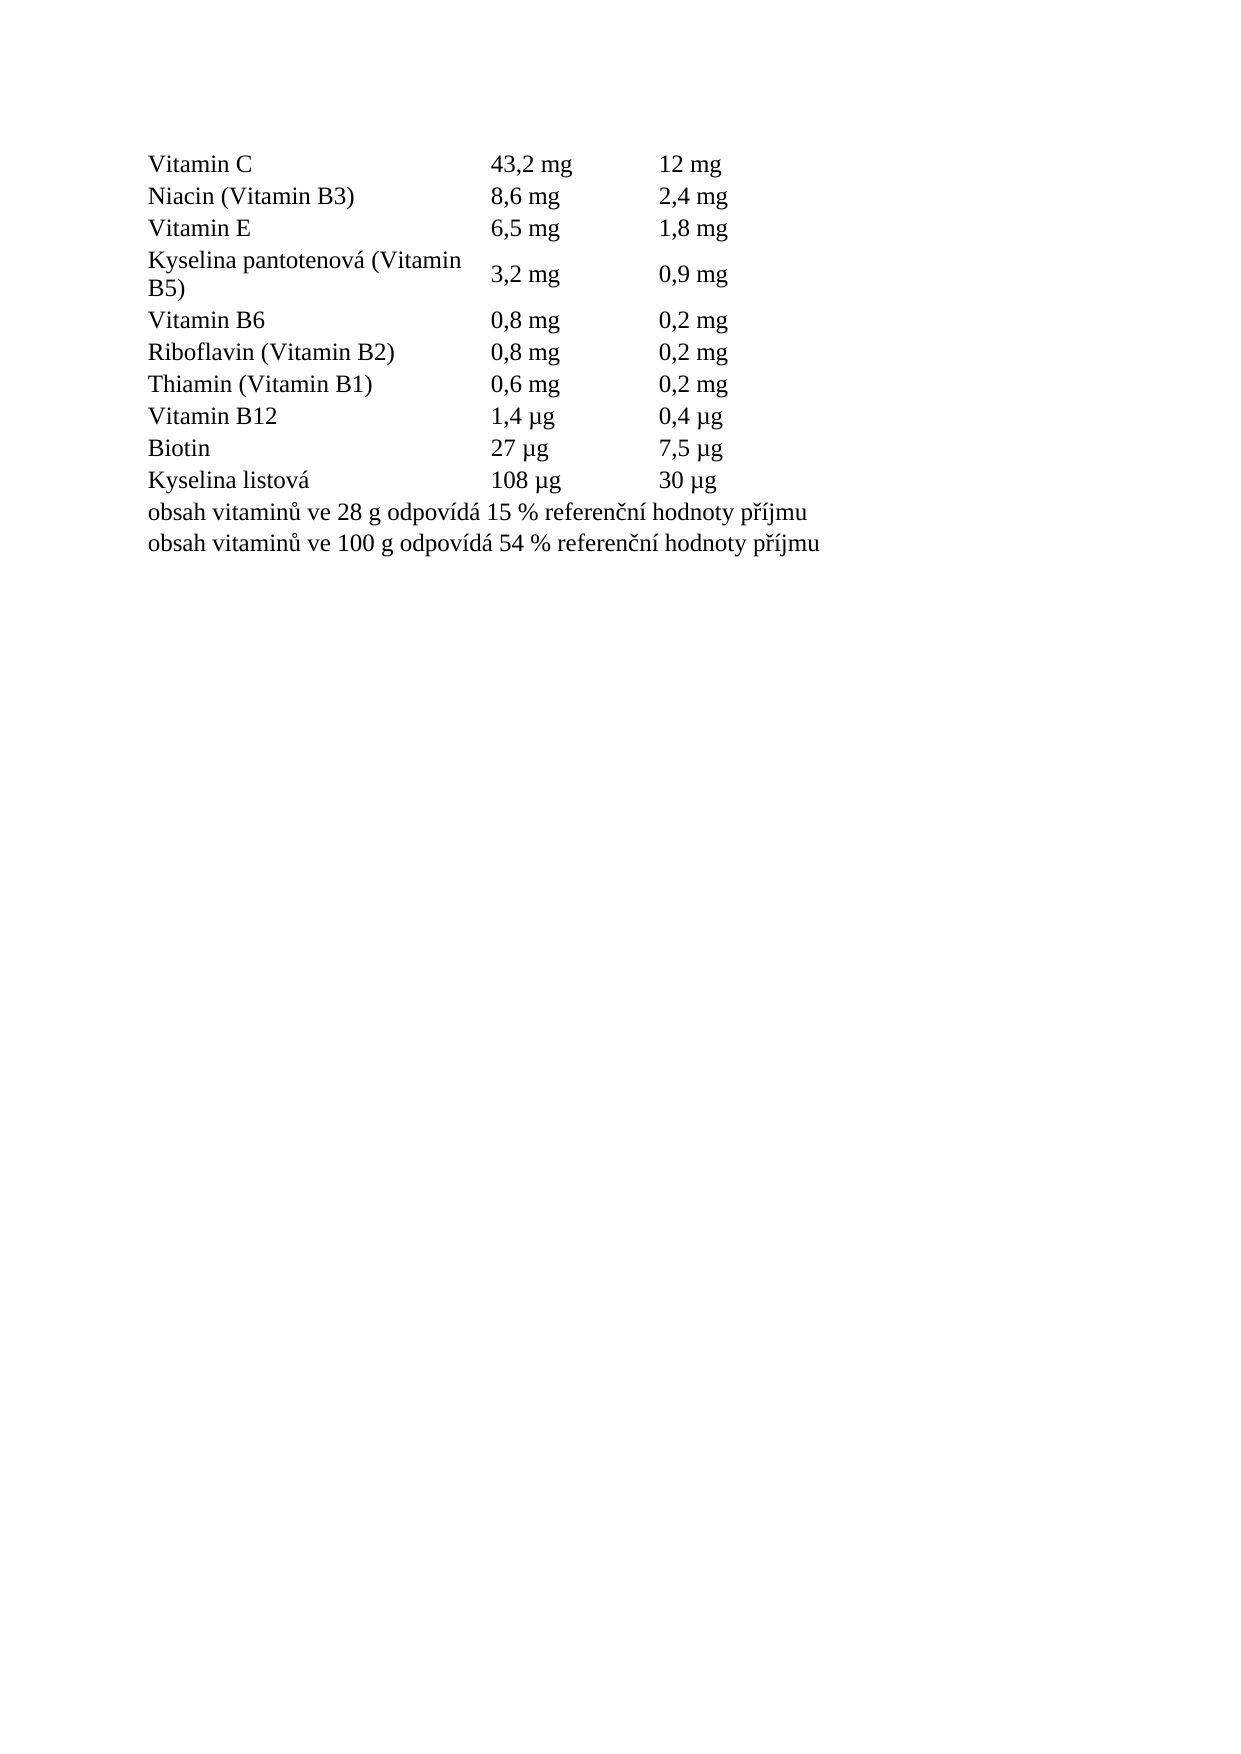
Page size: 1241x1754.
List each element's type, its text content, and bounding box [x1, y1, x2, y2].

table_cell 0,8 mg [489, 336, 657, 368]
table_cell Kyselina pantotenová (Vitamin B5) [146, 243, 489, 304]
table_cell 3,2 mg [489, 243, 657, 304]
table_cell 43,2 mg [489, 148, 657, 179]
table_cell 1,4 µg [489, 400, 657, 431]
table_cell 6,5 mg [489, 211, 657, 243]
table_cell 0,6 mg [489, 368, 657, 399]
table_cell 0,2 mg [657, 304, 827, 336]
table_cell Vitamin C [146, 148, 489, 179]
table_cell 8,6 mg [489, 180, 657, 211]
table_cell 0,8 mg [489, 304, 657, 336]
table_cell 0,2 mg [657, 336, 827, 368]
table_cell Vitamin B6 [146, 304, 489, 336]
table_cell 1,8 mg [657, 211, 827, 243]
table_cell Biotin [146, 431, 489, 463]
table_cell 12 mg [657, 148, 827, 179]
table_cell 30 µg [657, 463, 827, 495]
table_cell 7,5 µg [657, 431, 827, 463]
table_cell 27 µg [489, 431, 657, 463]
table_cell 0,4 µg [657, 400, 827, 431]
table_cell Kyselina listová [146, 463, 489, 495]
table_cell obsah vitaminů ve 100 g odpovídá 54 % referenční hodnoty příjmu [146, 527, 827, 559]
table_cell Niacin (Vitamin B3) [146, 180, 489, 211]
table_cell Riboflavin (Vitamin B2) [146, 336, 489, 368]
table_cell Thiamin (Vitamin B1) [146, 368, 489, 399]
table_cell Vitamin E [146, 211, 489, 243]
table_cell Vitamin B12 [146, 400, 489, 431]
table_cell obsah vitaminů ve 28 g odpovídá 15 % referenční hodnoty příjmu [146, 495, 827, 527]
table_cell 108 µg [489, 463, 657, 495]
table_cell 0,2 mg [657, 368, 827, 399]
table_cell 2,4 mg [657, 180, 827, 211]
table_cell 0,9 mg [657, 243, 827, 304]
